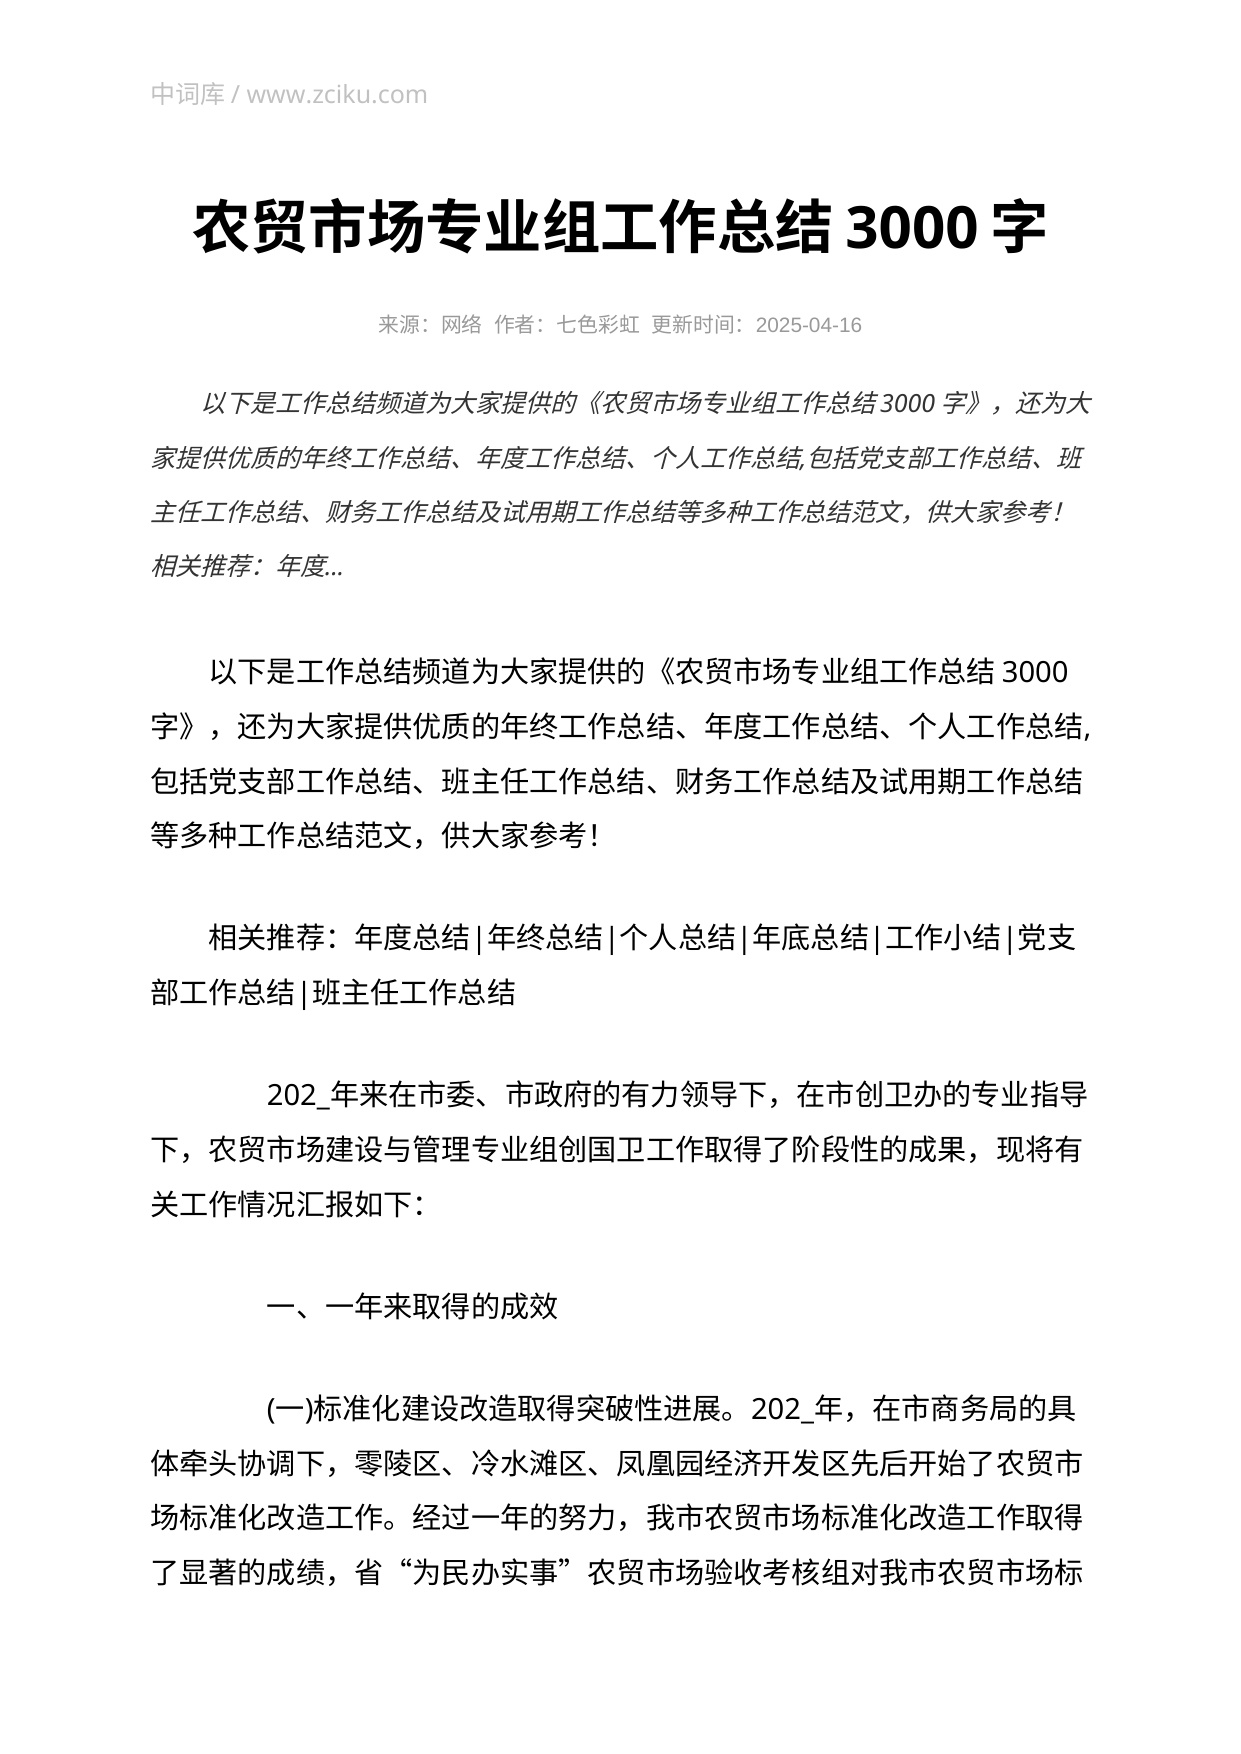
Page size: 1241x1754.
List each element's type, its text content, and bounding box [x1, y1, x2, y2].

text 以下是工作总结频道为大家提供的《农贸市场专业组工作总结3000字》，还为大家提供优质的年终工作总结、年度工作总结、个人工作总结,包括党支部工作总结、班主任工作总结、财务工作总结及试用期工作总结等多种工作总结范文，供大家参考！相关推荐：年度... [150, 384, 1090, 583]
text 202_年来在市委、市政府的有力领导下，在市创卫办的专业指导下，农贸市场建设与管理专业组创国卫工作取得了阶段性的成果，现将有关工作情况汇报如下： [150, 1072, 1090, 1224]
text 来源：网络 作者：七色彩虹 更新时间：2025-04-16 [150, 313, 1090, 337]
subtitle 农贸市场专业组工作总结3000字 [150, 181, 1090, 266]
text 相关推荐：年度总结|年终总结|个人总结|年底总结|工作小结|党支部工作总结|班主任工作总结 [150, 915, 1090, 1012]
text 以下是工作总结频道为大家提供的《农贸市场专业组工作总结3000字》，还为大家提供优质的年终工作总结、年度工作总结、个人工作总结,包括党支部工作总结、班主任工作总结、财务工作总结及试用期工作总结等多种工作总结范文，供大家参考！ [150, 648, 1090, 855]
text 一、一年来取得的成效 [150, 1283, 1090, 1326]
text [150, 1385, 1090, 1592]
